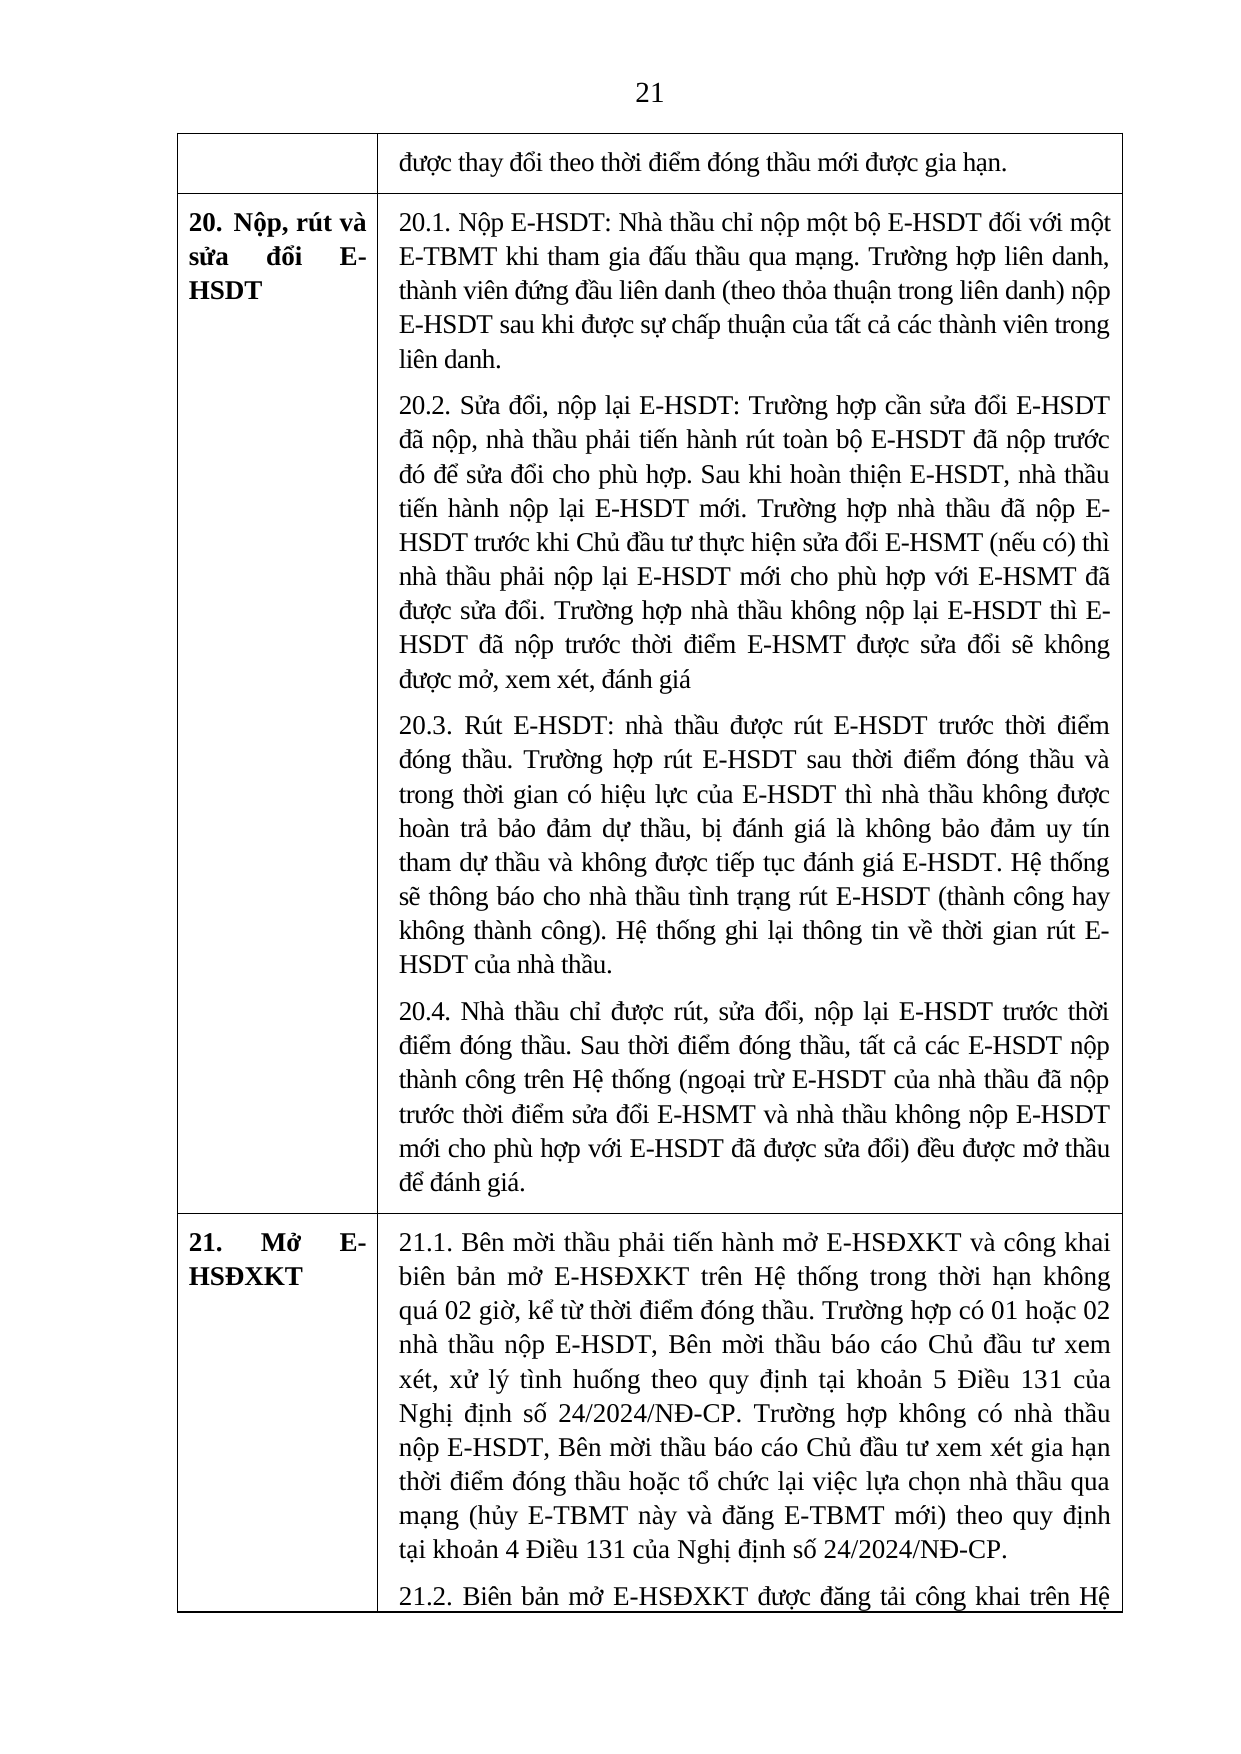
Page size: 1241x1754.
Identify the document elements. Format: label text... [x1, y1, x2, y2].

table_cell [178, 134, 377, 193]
table_cell 21. Mở E-HSĐXKT [178, 1214, 377, 1611]
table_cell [378, 1214, 1122, 1611]
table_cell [378, 134, 1122, 193]
table_cell 20.1. Nộp E-HSDT: Nhà thầu chỉ nộp một bộ E-HSDT đối với một E-TBMT khi tham gia đấu thầu qua mạng. Trường hợp liên danh, thành viên đứng đầu liên danh (theo thỏa thuận trong liên danh) nộp E-HSDT sau khi được sự chấp thuận của tất cả các thành viên trong liên danh. 20.2. Sửa đổi, nộp lại E-HSDT: Trường hợp cần sửa đổi E-HSDT đã nộp, nhà thầu phải tiến hành rút toàn bộ E-HSDT đã nộp trước đó để sửa đổi cho phù hợp. Sau khi hoàn thiện E-HSDT, nhà thầu tiến hành nộp lại E-HSDT mới. Trường hợp nhà thầu đã nộp E-HSDT trước khi Chủ đầu tư thực hiện sửa đổi E-HSMT (nếu có) thì nhà thầu phải nộp lại E-HSDT mới cho phù hợp với E-HSMT đã được sửa đổi. Trường hợp nhà thầu không nộp lại E-HSDT thì E-HSDT đã nộp trước thời điểm E-HSMT được sửa đổi sẽ không được mở, xem xét, đánh giá 20.3. Rút E-HSDT: nhà thầu được rút E-HSDT trước thời điểm đóng thầu. Trường hợp rút E-HSDT sau thời điểm đóng thầu và trong thời gian có hiệu lực của E-HSDT thì nhà thầu không được hoàn trả bảo đảm dự thầu, bị đánh giá là không bảo đảm uy tín tham dự thầu và không được tiếp tục đánh giá E-HSDT. Hệ thống sẽ thông báo cho nhà thầu tình trạng rút E-HSDT (thành công hay không thành công). Hệ thống ghi lại thông tin về thời gian rút E-HSDT của nhà thầu. 20.4. Nhà thầu chỉ được rút, sửa đổi, nộp lại E-HSDT trước thời điểm đóng thầu. Sau thời điểm đóng thầu, tất cả các E-HSDT nộp thành công trên Hệ thống (ngoại trừ E-HSDT của nhà thầu đã nộp trước thời điểm sửa đổi E-HSMT và nhà thầu không nộp E-HSDT mới cho phù hợp với E-HSDT đã được sửa đổi) đều được mở thầu để đánh giá. [378, 194, 1122, 1213]
table_cell 20. Nộp, rút và sửa đổi E-HSDT [178, 194, 377, 1213]
